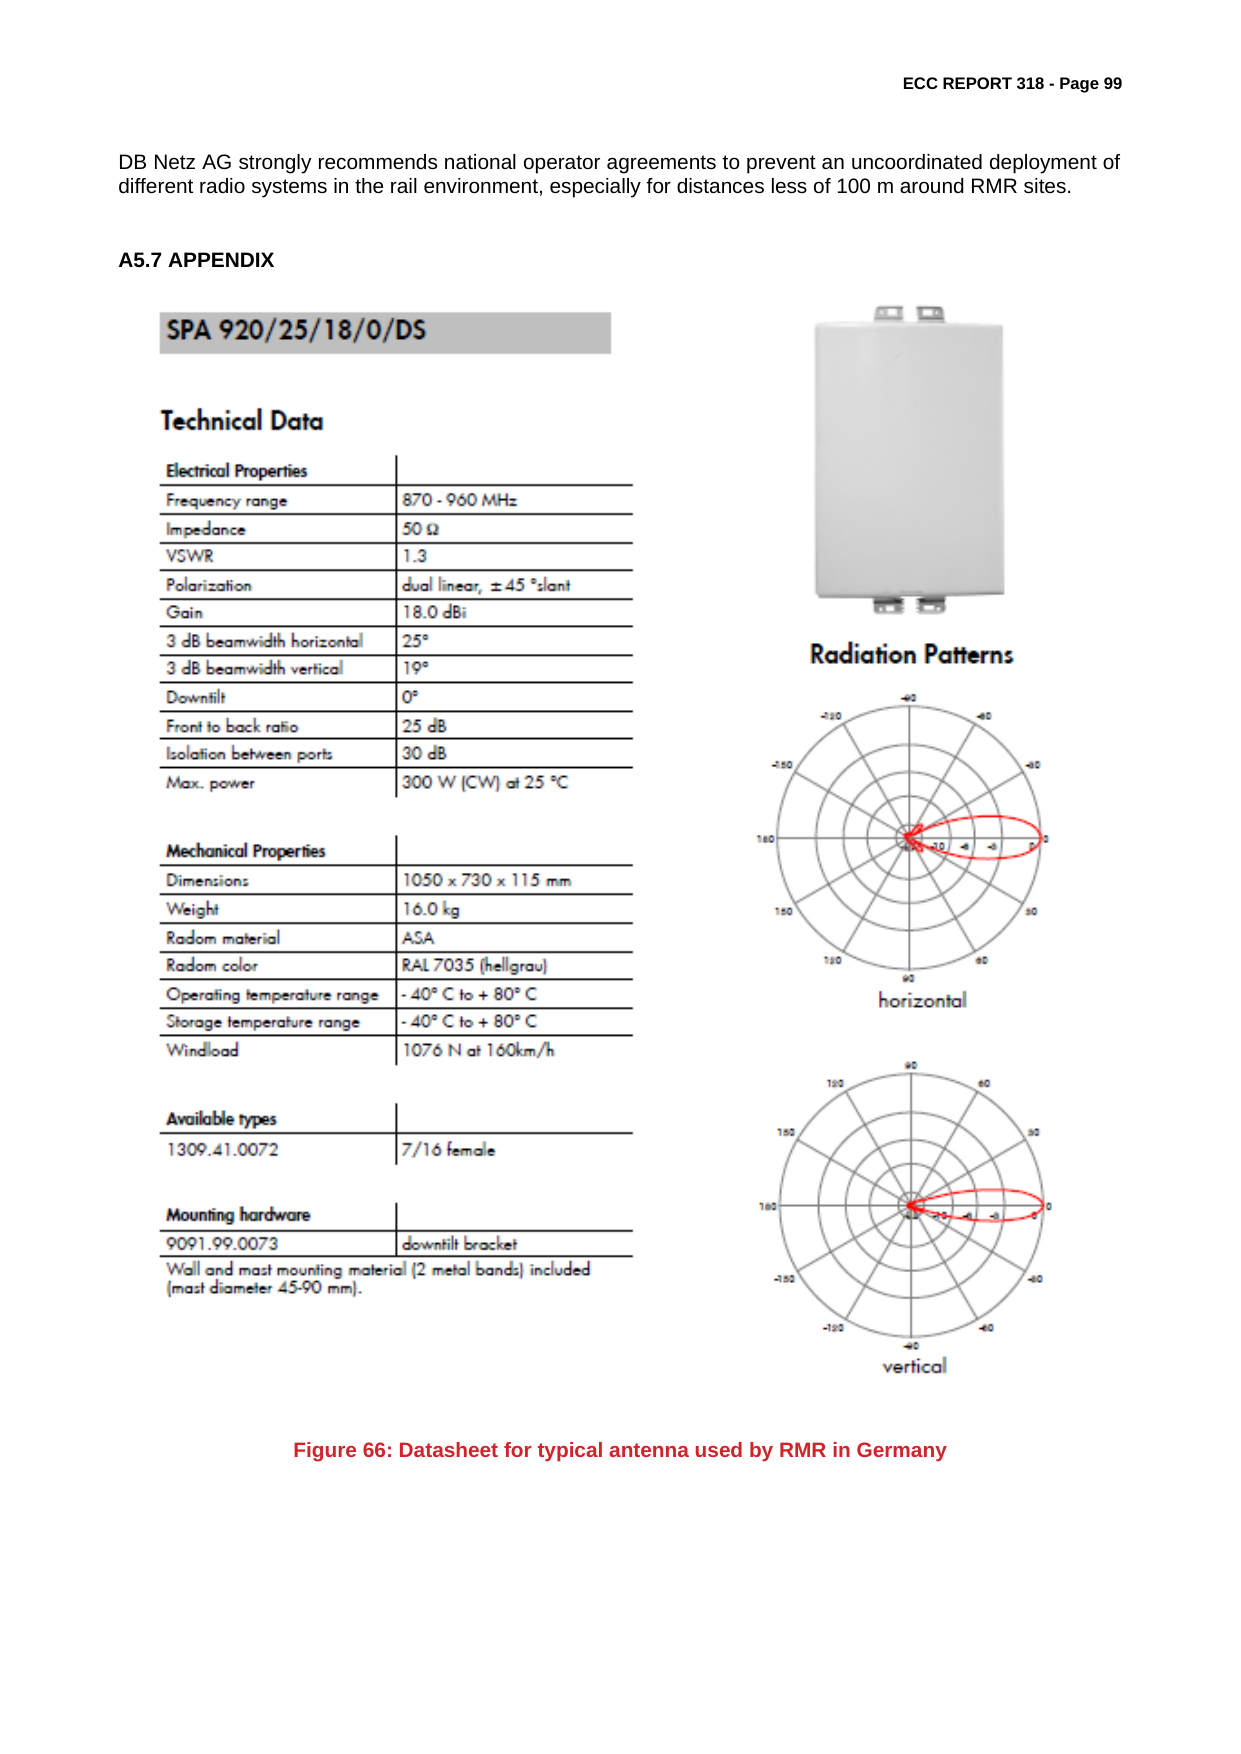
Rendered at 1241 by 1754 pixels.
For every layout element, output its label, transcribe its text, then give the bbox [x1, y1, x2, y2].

subtitle Appendix [118, 248, 1122, 272]
text Figure 66: Datasheet for typical antenna used by RMR in Germany [118, 1438, 1122, 1462]
text DB Netz AG strongly recommends national operator agreements to prevent an uncoordinated deployment of different radio systems in the rail environment, especially for distances less of 100 m around RMR sites. [118, 150, 1122, 198]
